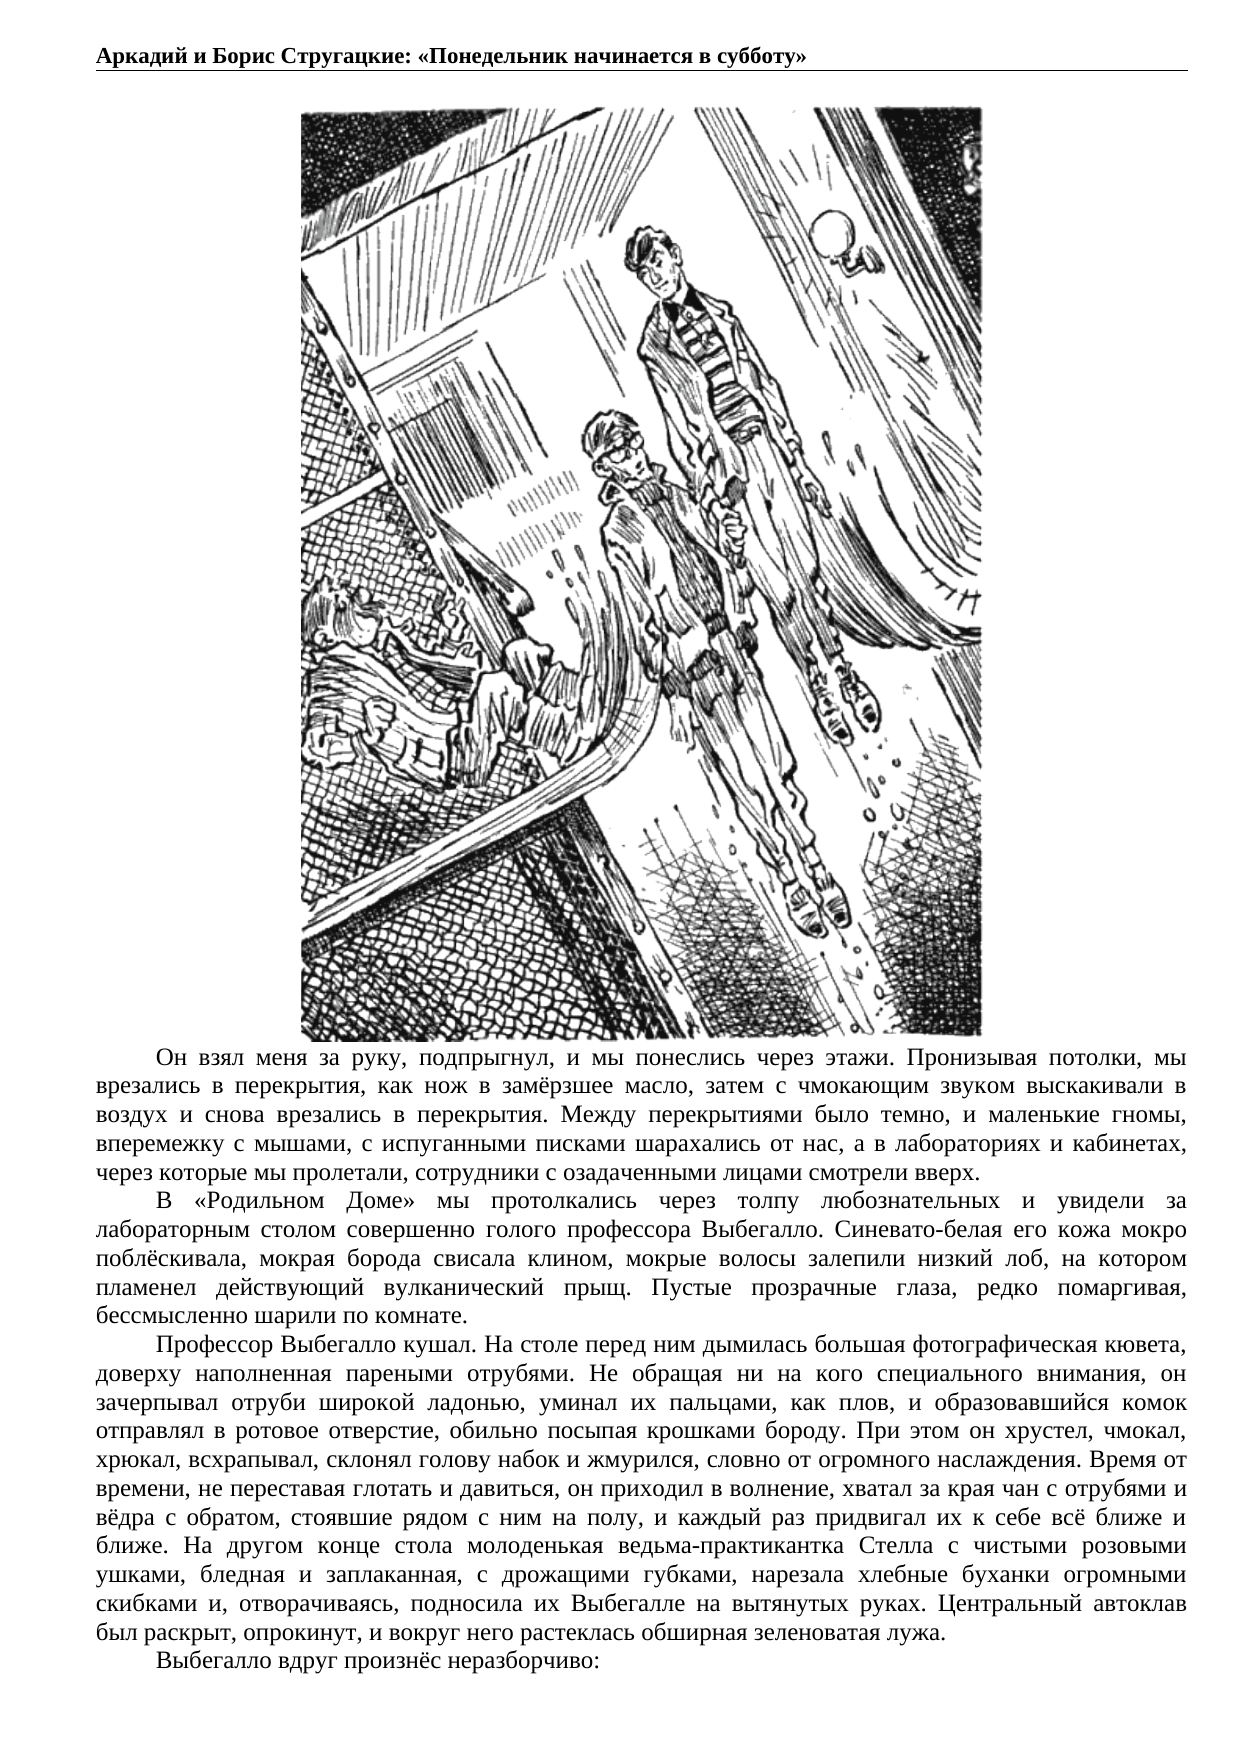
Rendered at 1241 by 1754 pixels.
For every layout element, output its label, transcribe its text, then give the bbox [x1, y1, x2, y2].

text Выбегалло вдруг произнёс неразборчиво: [96, 1645, 1188, 1674]
text Профессор Выбегалло кушал. На столе перед ним дымилась большая фотографическая кювета, доверху наполненная пареными отрубями. Не обращая ни на кого специального внимания, он зачерпывал отруби широкой ладонью, уминал их пальцами, как плов, и образовавшийся комок отправлял в ротовое отверстие, обильно посыпая крошками бороду. При этом он хрустел, чмокал, хрюкал, всхрапывал, склонял голову набок и жмурился, словно от огромного наслаждения. Время от времени, не переставая глотать и давиться, он приходил в волнение, хватал за края чан с отрубями и вёдра с обратом, стоявшие рядом с ним на полу, и каждый раз придвигал их к себе всё ближе и ближе. На другом конце стола молоденькая ведьма-практикантка Стелла с чистыми розовыми ушками, бледная и заплаканная, с дрожащими губками, нарезала хлебные буханки огромными скибками и, отворачиваясь, подносила их Выбегалле на вытянутых руках. Центральный автоклав был раскрыт, опрокинут, и вокруг него растеклась обширная зеленоватая лужа. [96, 1329, 1188, 1645]
picture [301, 104, 983, 1042]
text В «Родильном Доме» мы протолкались через толпу любознательных и увидели за лабораторным столом совершенно голого профессора Выбегалло. Синевато-белая его кожа мокро поблёскивала, мокрая борода свисала клином, мокрые волосы залепили низкий лоб, на котором пламенел действующий вулканический прыщ. Пустые прозрачные глаза, редко помаргивая, бессмысленно шарили по комнате. [96, 1185, 1188, 1329]
text Он взял меня за руку, подпрыгнул, и мы понеслись через этажи. Пронизывая потолки, мы врезались в перекрытия, как нож в замёрзшее масло, затем с чмокающим звуком выскакивали в воздух и снова врезались в перекрытия. Между перекрытиями было темно, и маленькие гномы, вперемежку с мышами, с испуганными писками шарахались от нас, а в лабораториях и кабинетах, через которые мы пролетали, сотрудники с озадаченными лицами смотрели вверх. [96, 1042, 1188, 1185]
